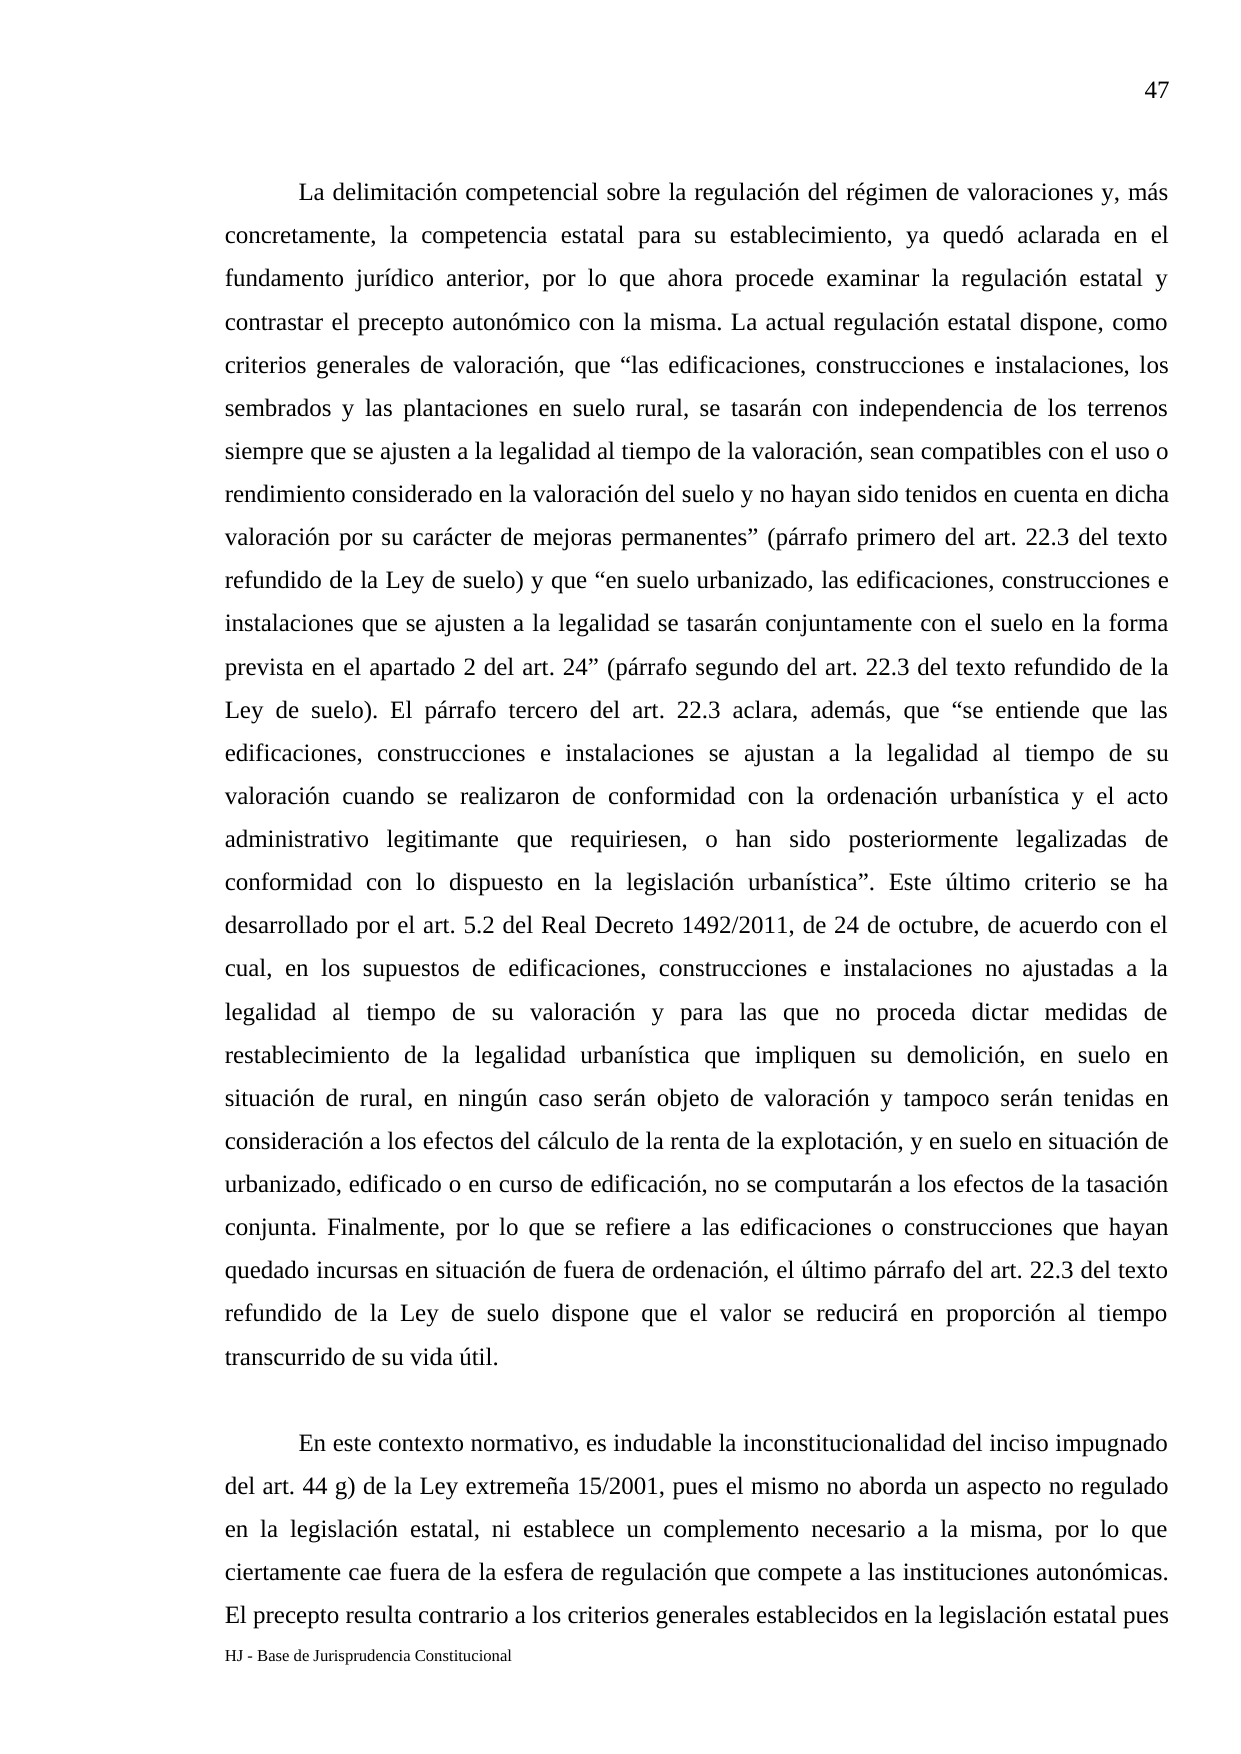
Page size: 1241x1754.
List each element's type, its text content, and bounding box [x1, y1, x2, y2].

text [224, 1428, 1169, 1629]
text La delimitación competencial sobre la regulación del régimen de valoraciones y, más concretamente, la competencia estatal para su establecimiento, ya quedó aclarada en el fundamento jurídico anterior, por lo que ahora procede examinar la regulación estatal y contrastar el precepto autonómico con la misma. La actual regulación estatal dispone, como criterios generales de valoración, que “las edificaciones, construcciones e instalaciones, los sembrados y las plantaciones en suelo rural, se tasarán con independencia de los terrenos siempre que se ajusten a la legalidad al tiempo de la valoración, sean compatibles con el uso o rendimiento considerado en la valoración del suelo y no hayan sido tenidos en cuenta en dicha valoración por su carácter de mejoras permanentes” (párrafo primero del art. 22.3 del texto refundido de la Ley de suelo) y que “en suelo urbanizado, las edificaciones, construcciones e instalaciones que se ajusten a la legalidad se tasarán conjuntamente con el suelo en la forma prevista en el apartado 2 del art. 24” (párrafo segundo del art. 22.3 del texto refundido de la Ley de suelo). El párrafo tercero del art. 22.3 aclara, además, que “se entiende que las edificaciones, construcciones e instalaciones se ajustan a la legalidad al tiempo de su valoración cuando se realizaron de conformidad con la ordenación urbanística y el acto administrativo legitimante que requiriesen, o han sido posteriormente legalizadas de conformidad con lo dispuesto en la legislación urbanística”. Este último criterio se ha desarrollado por el art. 5.2 del Real Decreto 1492/2011, de 24 de octubre, de acuerdo con el cual, en los supuestos de edificaciones, construcciones e instalaciones no ajustadas a la legalidad al tiempo de su valoración y para las que no proceda dictar medidas de restablecimiento de la legalidad urbanística que impliquen su demolición, en suelo en situación de rural, en ningún caso serán objeto de valoración y tampoco serán tenidas en consideración a los efectos del cálculo de la renta de la explotación, y en suelo en situación de urbanizado, edificado o en curso de edificación, no se computarán a los efectos de la tasación conjunta. Finalmente, por lo que se refiere a las edificaciones o construcciones que hayan quedado incursas en situación de fuera de ordenación, el último párrafo del art. 22.3 del texto refundido de la Ley de suelo dispone que el valor se reducirá en proporción al tiempo transcurrido de su vida útil. [224, 177, 1169, 1370]
